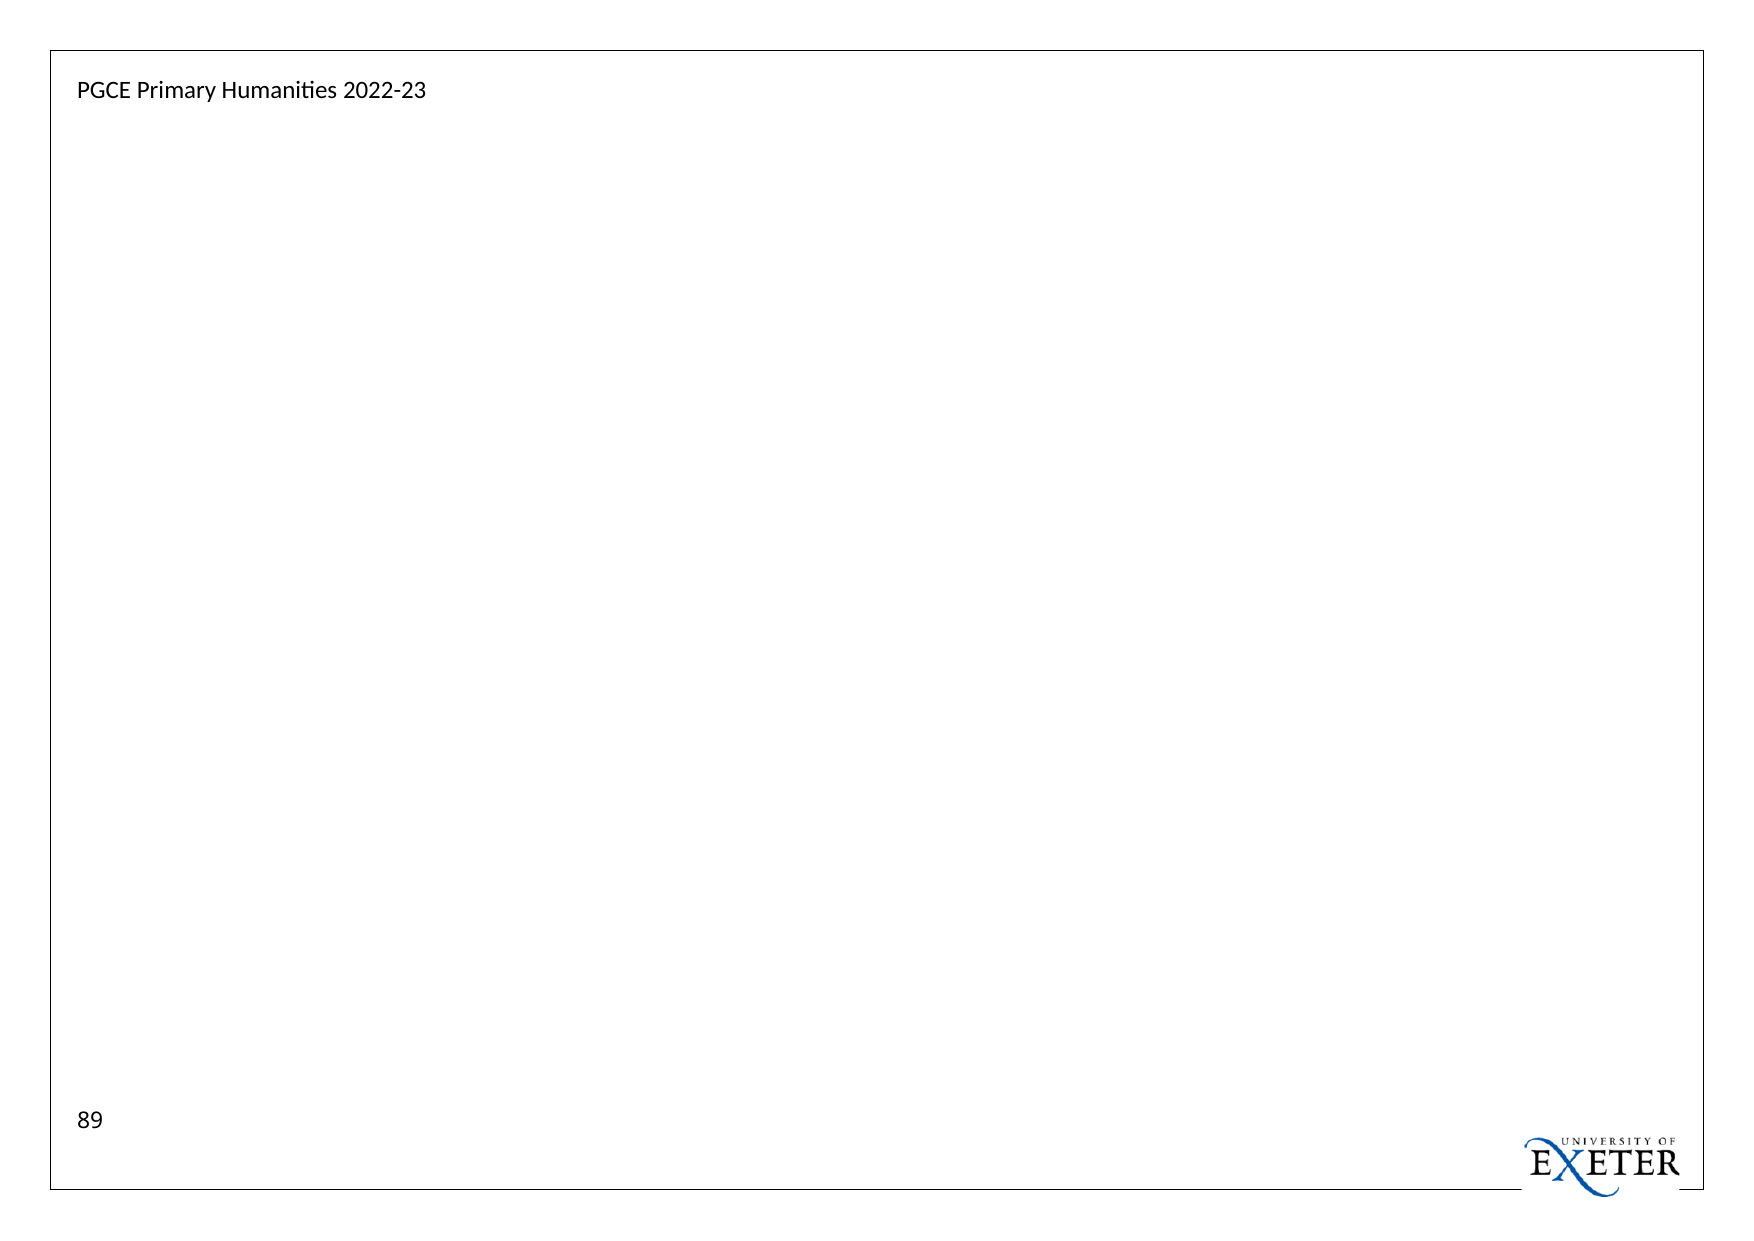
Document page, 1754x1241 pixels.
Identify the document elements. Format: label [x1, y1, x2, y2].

picture [1520, 1126, 1680, 1195]
